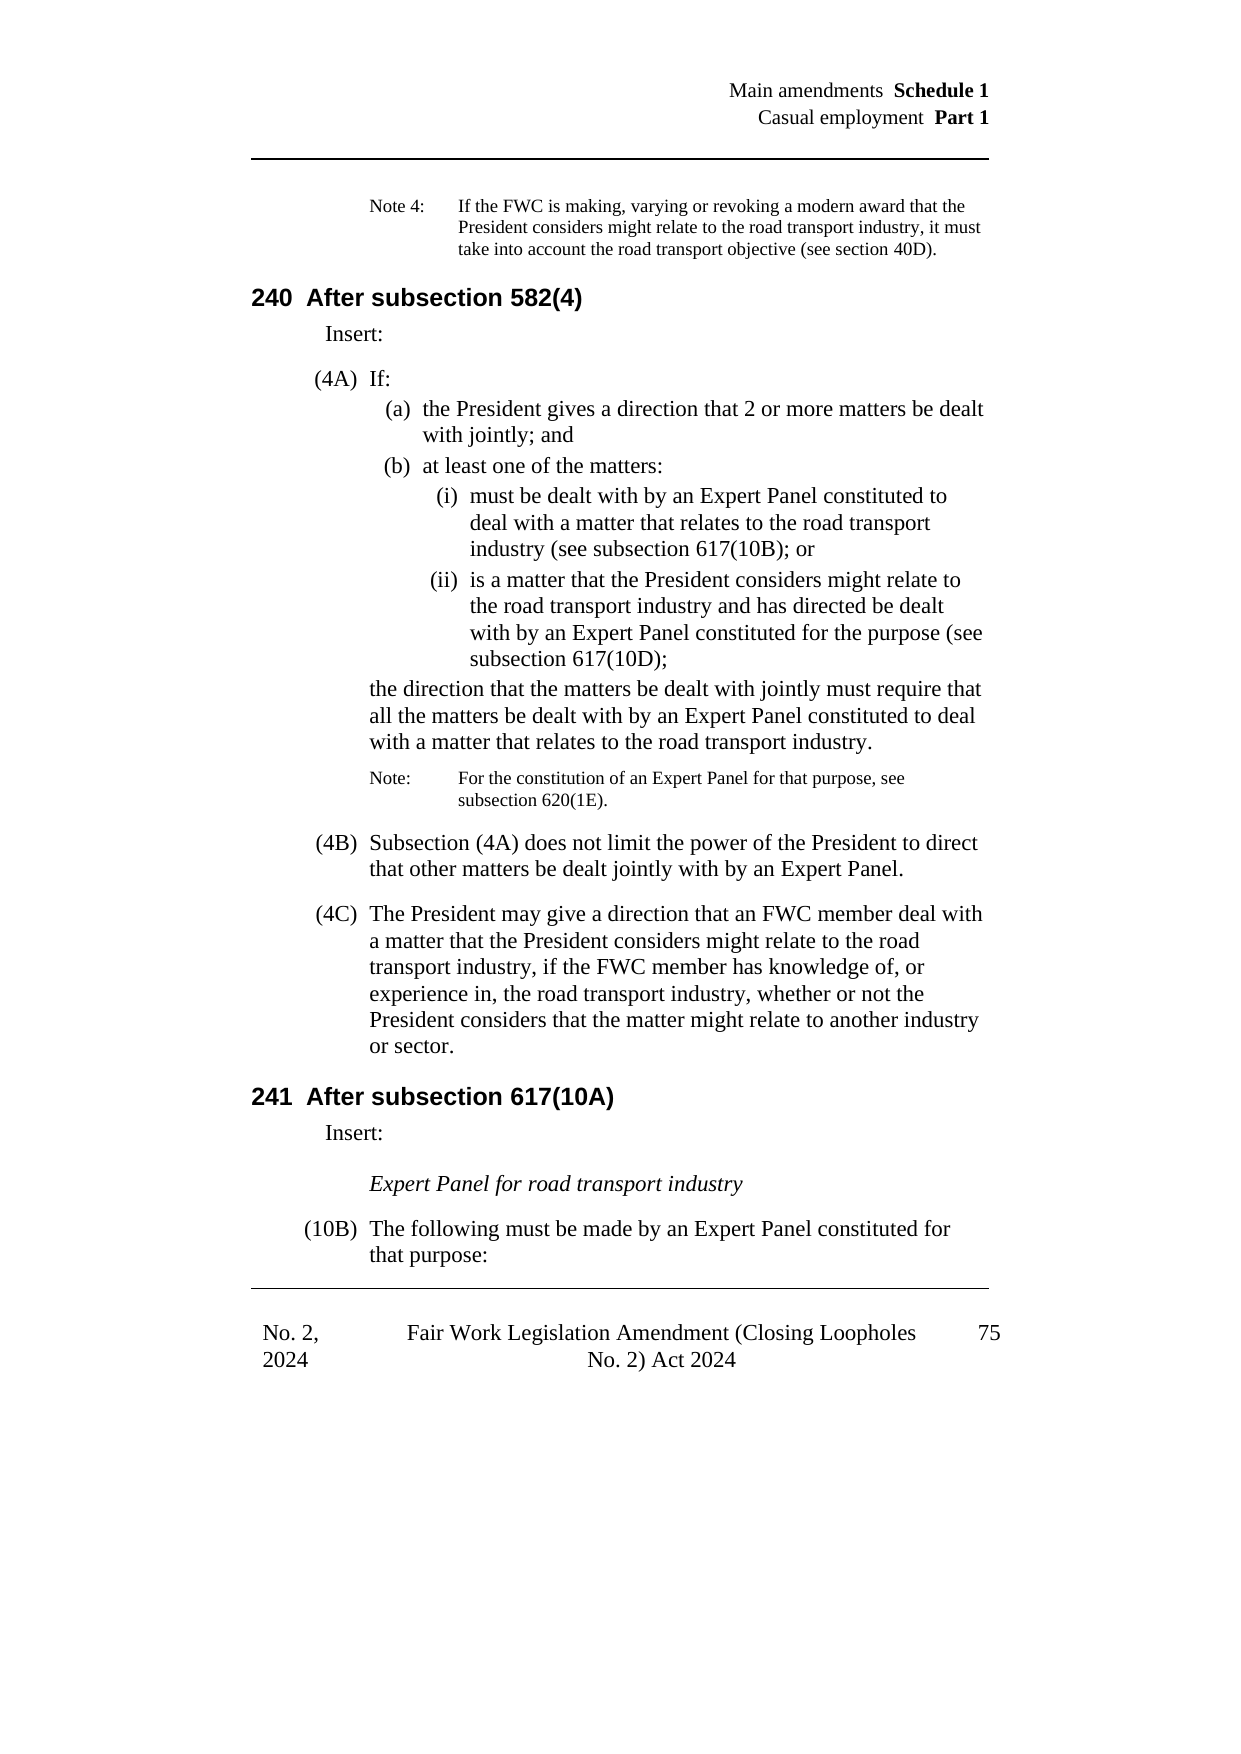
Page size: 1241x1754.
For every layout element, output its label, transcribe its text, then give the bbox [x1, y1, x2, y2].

text Insert: [325, 1119, 989, 1145]
text 241 After subsection 617(10A) [251, 1082, 989, 1110]
text (a) the President gives a direction that 2 or more matters be dealt with jointly; and [251, 395, 989, 448]
text Insert: [325, 319, 989, 346]
text (4B) Subsection (4A) does not limit the power of the President to direct that other matters be dealt jointly with by an Expert Panel. [251, 829, 989, 882]
text Note 4: If the FWC is making, varying or revoking a modern award that the President considers might relate to the road transport industry, it must take into account the road transport objective (see section 40D). [369, 195, 989, 259]
text (4A) If: [251, 365, 989, 391]
text Note: For the constitution of an Expert Panel for that purpose, see subsection 620(1E). [369, 767, 989, 810]
text (i) must be dealt with by an Expert Panel constituted to deal with a matter that relates to the road transport industry (see subsection 617(10B); or [251, 483, 989, 562]
text the direction that the matters be dealt with jointly must require that all the matters be dealt with by an Expert Panel constituted to deal with a matter that relates to the road transport industry. [369, 675, 989, 754]
text 240 After subsection 582(4) [251, 282, 989, 311]
text (10B) The following must be made by an Expert Panel constituted for that purpose: [251, 1215, 989, 1268]
text (b) at least one of the matters: [251, 452, 989, 478]
text (4C) The President may give a direction that an FWC member deal with a matter that the President considers might relate to the road transport industry, if the FWC member has knowledge of, or experience in, the road transport industry, whether or not the President considers that the matter might relate to another industry or sector. [251, 901, 989, 1059]
text (ii) is a matter that the President considers might relate to the road transport industry and has directed be dealt with by an Expert Panel constituted for the purpose (see subsection 617(10D); [251, 566, 989, 671]
text Expert Panel for road transport industry [369, 1170, 989, 1196]
